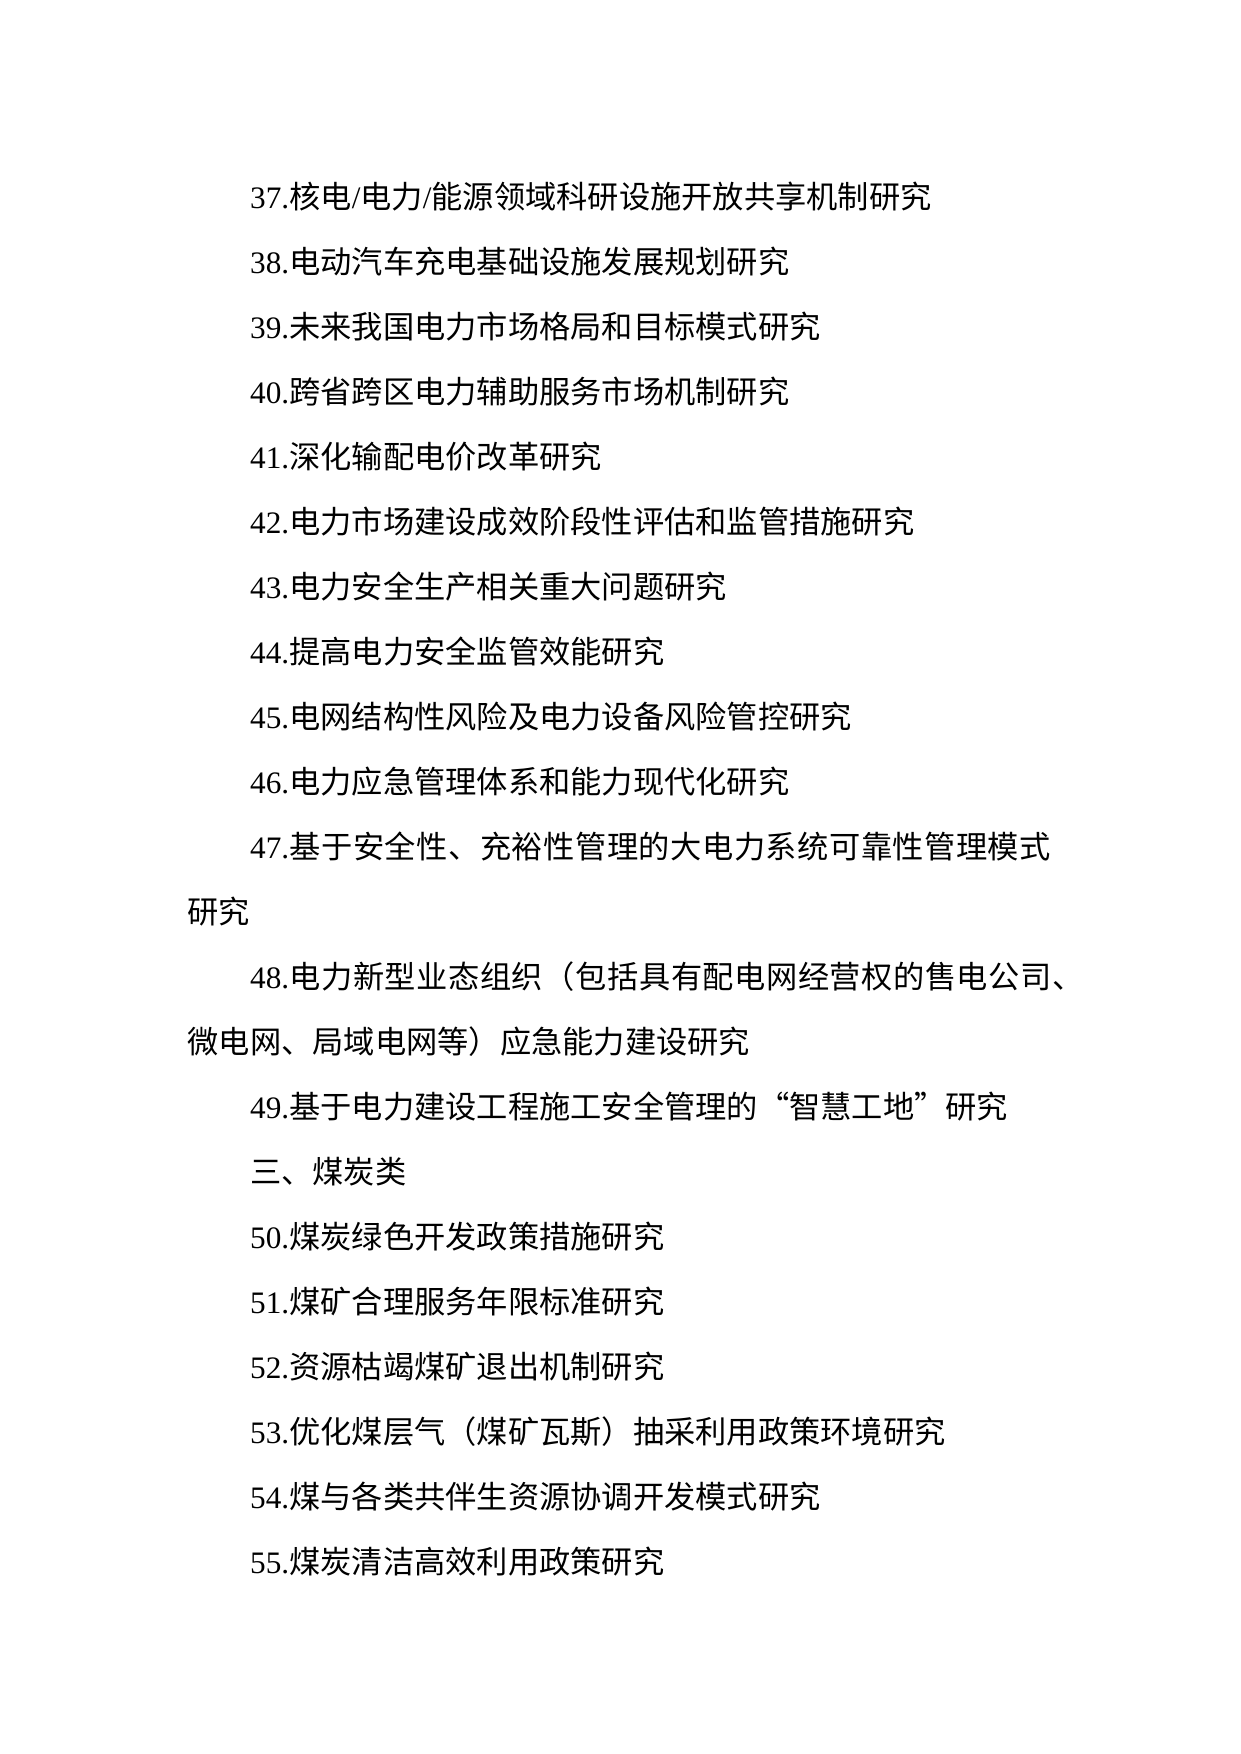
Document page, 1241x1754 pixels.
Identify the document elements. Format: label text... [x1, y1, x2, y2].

text 46.电力应急管理体系和能力现代化研究 [187, 747, 1053, 812]
text 40.跨省跨区电力辅助服务市场机制研究 [187, 357, 1053, 422]
text 42.电力市场建设成效阶段性评估和监管措施研究 [187, 487, 1053, 552]
text 54.煤与各类共伴生资源协调开发模式研究 [187, 1462, 1053, 1527]
text 55.煤炭清洁高效利用政策研究 [187, 1527, 1053, 1592]
text 50.煤炭绿色开发政策措施研究 [187, 1202, 1053, 1267]
text 37.核电/电力/能源领域科研设施开放共享机制研究 [187, 162, 1053, 227]
text 41.深化输配电价改革研究 [187, 422, 1053, 487]
text 49.基于电力建设工程施工安全管理的“智慧工地”研究 [187, 1072, 1053, 1137]
text 51.煤矿合理服务年限标准研究 [187, 1267, 1053, 1332]
text 三、煤炭类 [187, 1137, 1053, 1202]
text 47.基于安全性、充裕性管理的大电力系统可靠性管理模式研究 [187, 812, 1053, 942]
text 53.优化煤层气（煤矿瓦斯）抽采利用政策环境研究 [187, 1397, 1053, 1462]
text 48.电力新型业态组织（包括具有配电网经营权的售电公司、微电网、局域电网等）应急能力建设研究 [187, 942, 1053, 1072]
text 39.未来我国电力市场格局和目标模式研究 [187, 292, 1053, 357]
text 52.资源枯竭煤矿退出机制研究 [187, 1332, 1053, 1397]
text 43.电力安全生产相关重大问题研究 [187, 552, 1053, 617]
text 44.提高电力安全监管效能研究 [187, 617, 1053, 682]
text 45.电网结构性风险及电力设备风险管控研究 [187, 682, 1053, 747]
text 38.电动汽车充电基础设施发展规划研究 [187, 227, 1053, 292]
